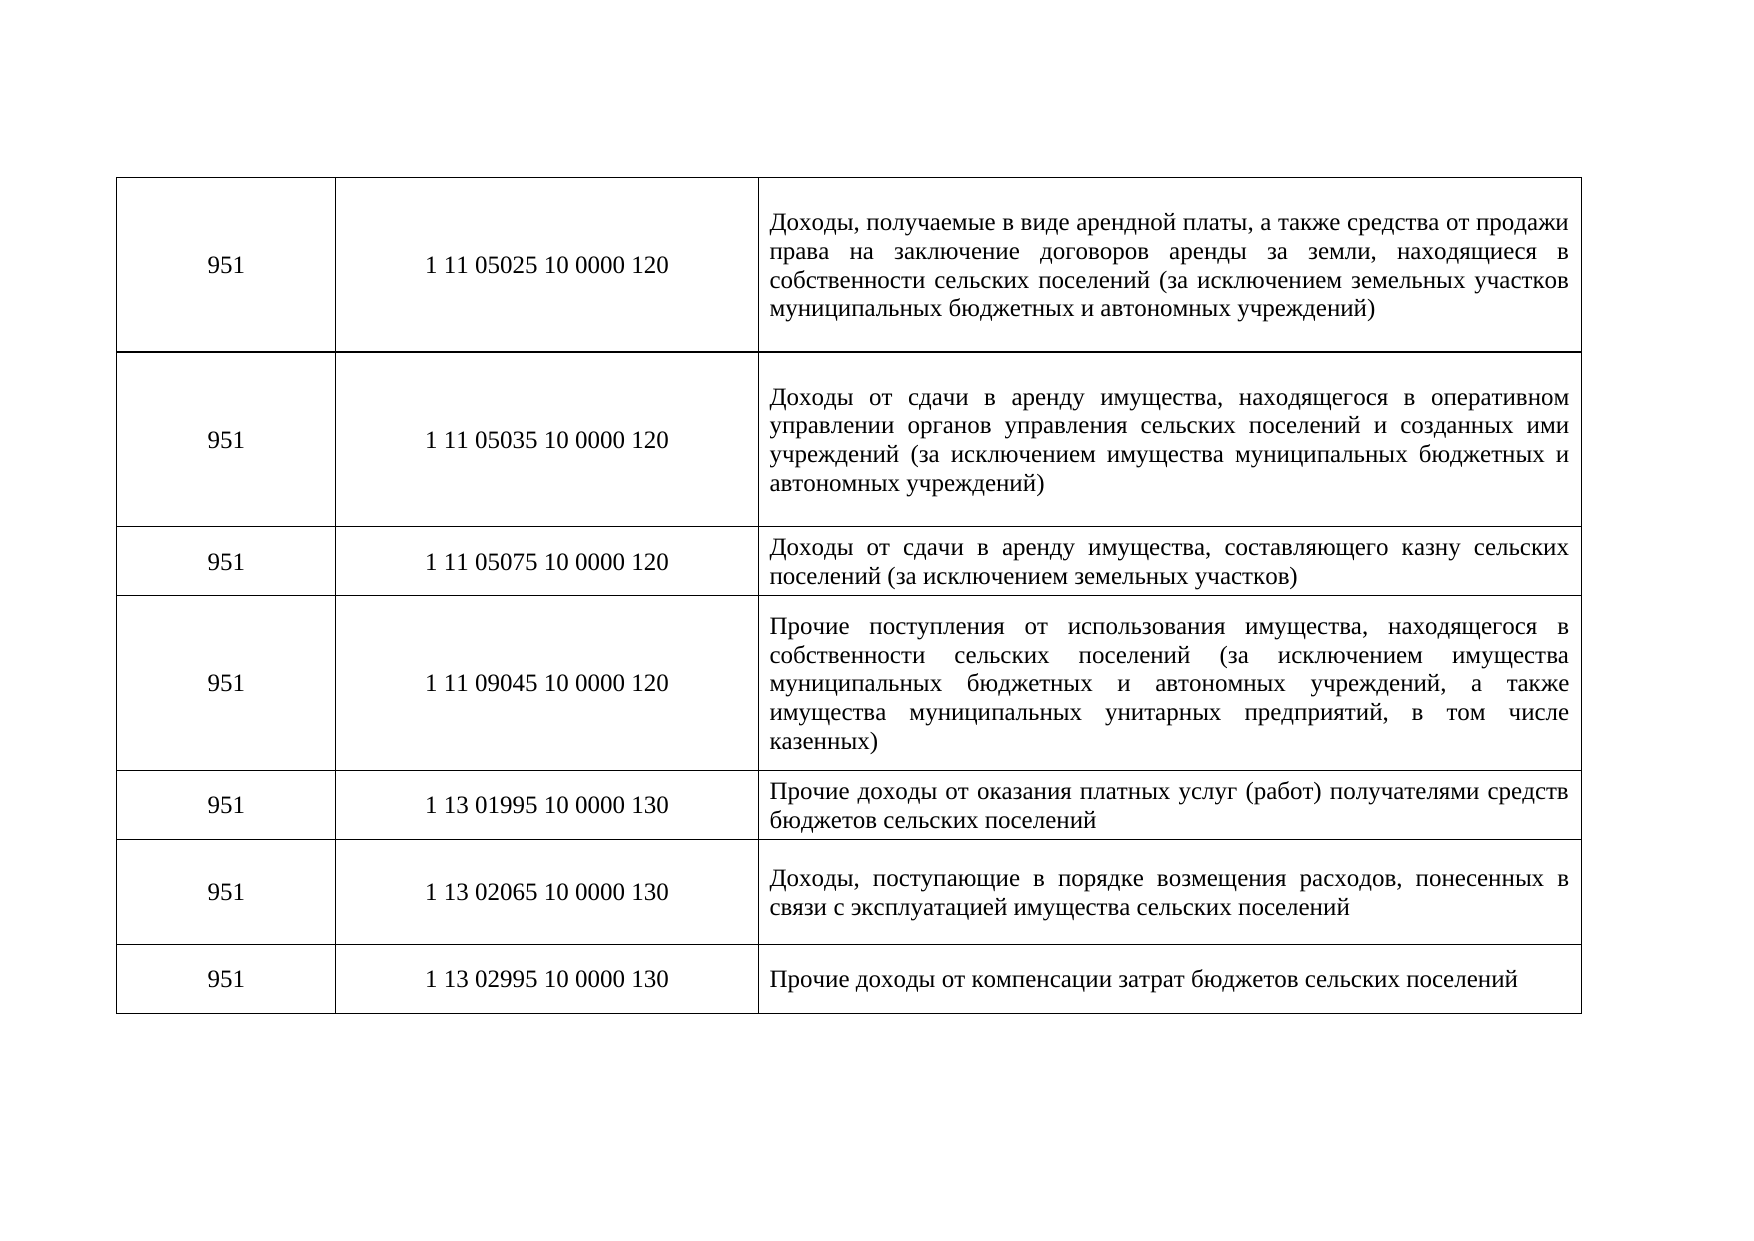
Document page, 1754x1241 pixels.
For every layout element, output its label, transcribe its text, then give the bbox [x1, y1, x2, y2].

table_cell 1 11 05025 10 0000 120 [336, 178, 758, 351]
table_cell Доходы, поступающие в порядке возмещения расходов, понесенных в связи с эксплуатацией имущества сельских поселений [759, 840, 1581, 943]
table_cell 951 [117, 527, 335, 595]
table_cell Доходы, получаемые в виде арендной платы, а также средства от продажи права на заключение договоров аренды за земли, находящиеся в собственности сельских поселений (за исключением земельных участков муниципальных бюджетных и автономных учреждений) [759, 178, 1581, 351]
table_cell 1 11 05035 10 0000 120 [336, 353, 758, 526]
table_cell 951 [117, 945, 335, 1013]
table_cell 951 [117, 771, 335, 839]
table_cell Доходы от сдачи в аренду имущества, составляющего казну сельских поселений (за исключением земельных участков) [759, 527, 1581, 595]
table_cell 951 [117, 178, 335, 351]
table_cell 1 11 05075 10 0000 120 [336, 527, 758, 595]
table_cell 951 [117, 596, 335, 769]
table_cell Доходы от сдачи в аренду имущества, находящегося в оперативном управлении органов управления сельских поселений и созданных ими учреждений (за исключением имущества муниципальных бюджетных и автономных учреждений) [759, 353, 1581, 526]
table_cell 1 11 09045 10 0000 120 [336, 596, 758, 769]
table_cell 1 13 02065 10 0000 130 [336, 840, 758, 943]
table_cell Прочие поступления от использования имущества, находящегося в собственности сельских поселений (за исключением имущества муниципальных бюджетных и автономных учреждений, а также имущества муниципальных унитарных предприятий, в том числе казенных) [759, 596, 1581, 769]
table_cell Прочие доходы от компенсации затрат бюджетов сельских поселений [759, 945, 1581, 1013]
table_cell 951 [117, 840, 335, 943]
table_cell 1 13 01995 10 0000 130 [336, 771, 758, 839]
table_cell 1 13 02995 10 0000 130 [336, 945, 758, 1013]
table_cell Прочие доходы от оказания платных услуг (работ) получателями средств бюджетов сельских поселений [759, 771, 1581, 839]
table_cell 951 [117, 353, 335, 526]
